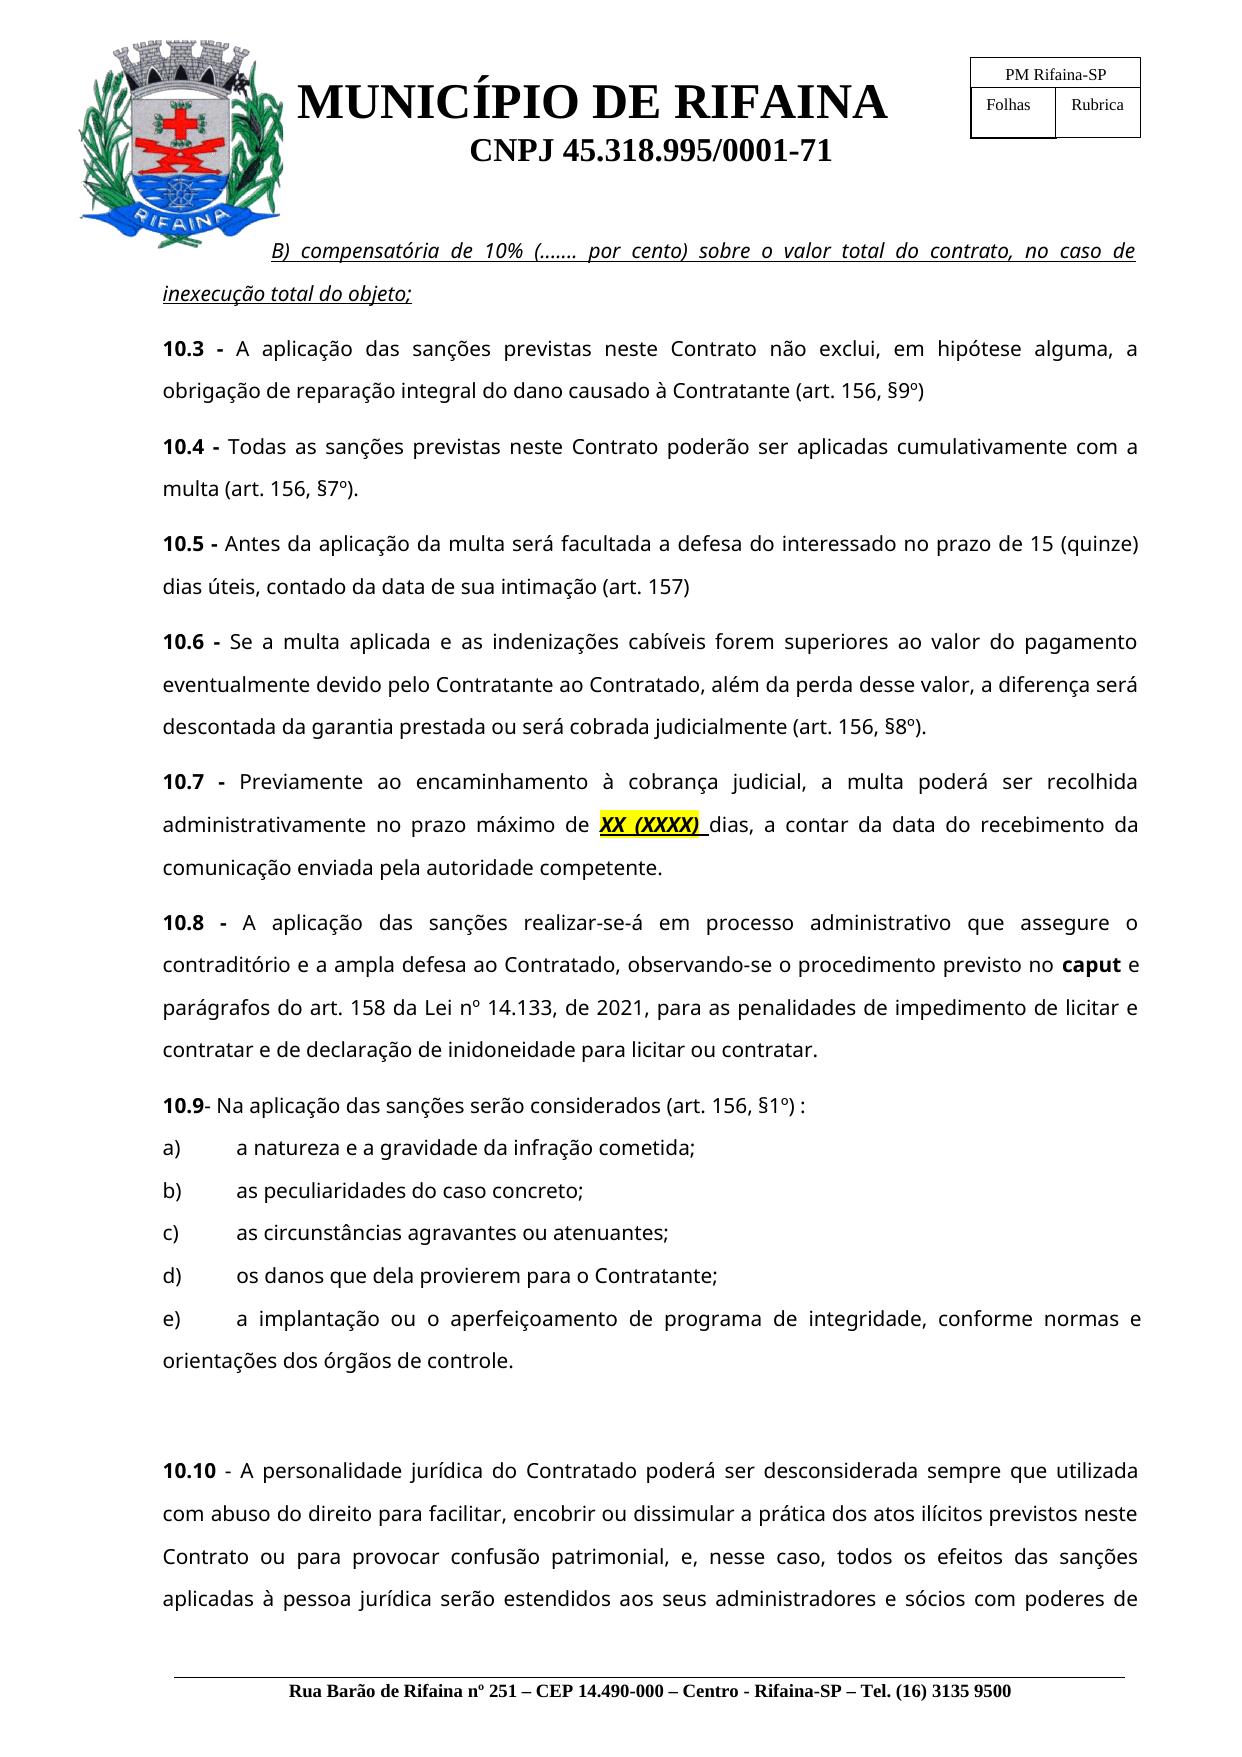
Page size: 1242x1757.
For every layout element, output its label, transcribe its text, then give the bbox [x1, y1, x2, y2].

picture [77, 36, 284, 249]
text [162, 1457, 1139, 1613]
text 10.3 - A aplicação das sanções previstas neste Contrato não exclui, em hipótese alguma, a obrigação de reparação integral do dano causado à Contratante (art. 156, §9º) [162, 334, 1139, 405]
text 10.7 - Previamente ao encaminhamento à cobrança judicial, a multa poderá ser recolhida administrativamente no prazo máximo de XX (XXXX) dias, a contar da data do recebimento da comunicação enviada pela autoridade competente. [162, 767, 1139, 881]
list as circunstâncias agravantes ou atenuantes; [162, 1218, 1143, 1247]
list a implantação ou o aperfeiçoamento de programa de integridade, conforme normas e orientações dos órgãos de controle. [162, 1304, 1143, 1375]
text 10.5 - Antes da aplicação da multa será facultada a defesa do interessado no prazo de 15 (quinze) dias úteis, contado da data de sua intimação (art. 157) [162, 529, 1139, 601]
text 10.8 - A aplicação das sanções realizar-se-á em processo administrativo que assegure o contraditório e a ampla defesa ao Contratado, observando-se o procedimento previsto no caput e parágrafos do art. 158 da Lei nº 14.133, de 2021, para as penalidades de impedimento de licitar e contratar e de declaração de inidoneidade para licitar ou contratar. [162, 908, 1139, 1064]
list os danos que dela provierem para o Contratante; [162, 1261, 1143, 1289]
list a natureza e a gravidade da infração cometida; [162, 1133, 1143, 1162]
text 10.4 - Todas as sanções previstas neste Contrato poderão ser aplicadas cumulativamente com a multa (art. 156, §7º). [162, 432, 1139, 503]
text B) compensatória de 10% (....... por cento) sobre o valor total do contrato, no caso de inexecução total do objeto; [162, 236, 1139, 307]
text 10.9- Na aplicação das sanções serão considerados (art. 156, §1º) : [162, 1091, 1139, 1119]
text 10.6 - Se a multa aplicada e as indenizações cabíveis forem superiores ao valor do pagamento eventualmente devido pelo Contratante ao Contratado, além da perda desse valor, a diferença será descontada da garantia prestada ou será cobrada judicialmente (art. 156, §8º). [162, 627, 1139, 741]
list as peculiaridades do caso concreto; [162, 1176, 1143, 1204]
